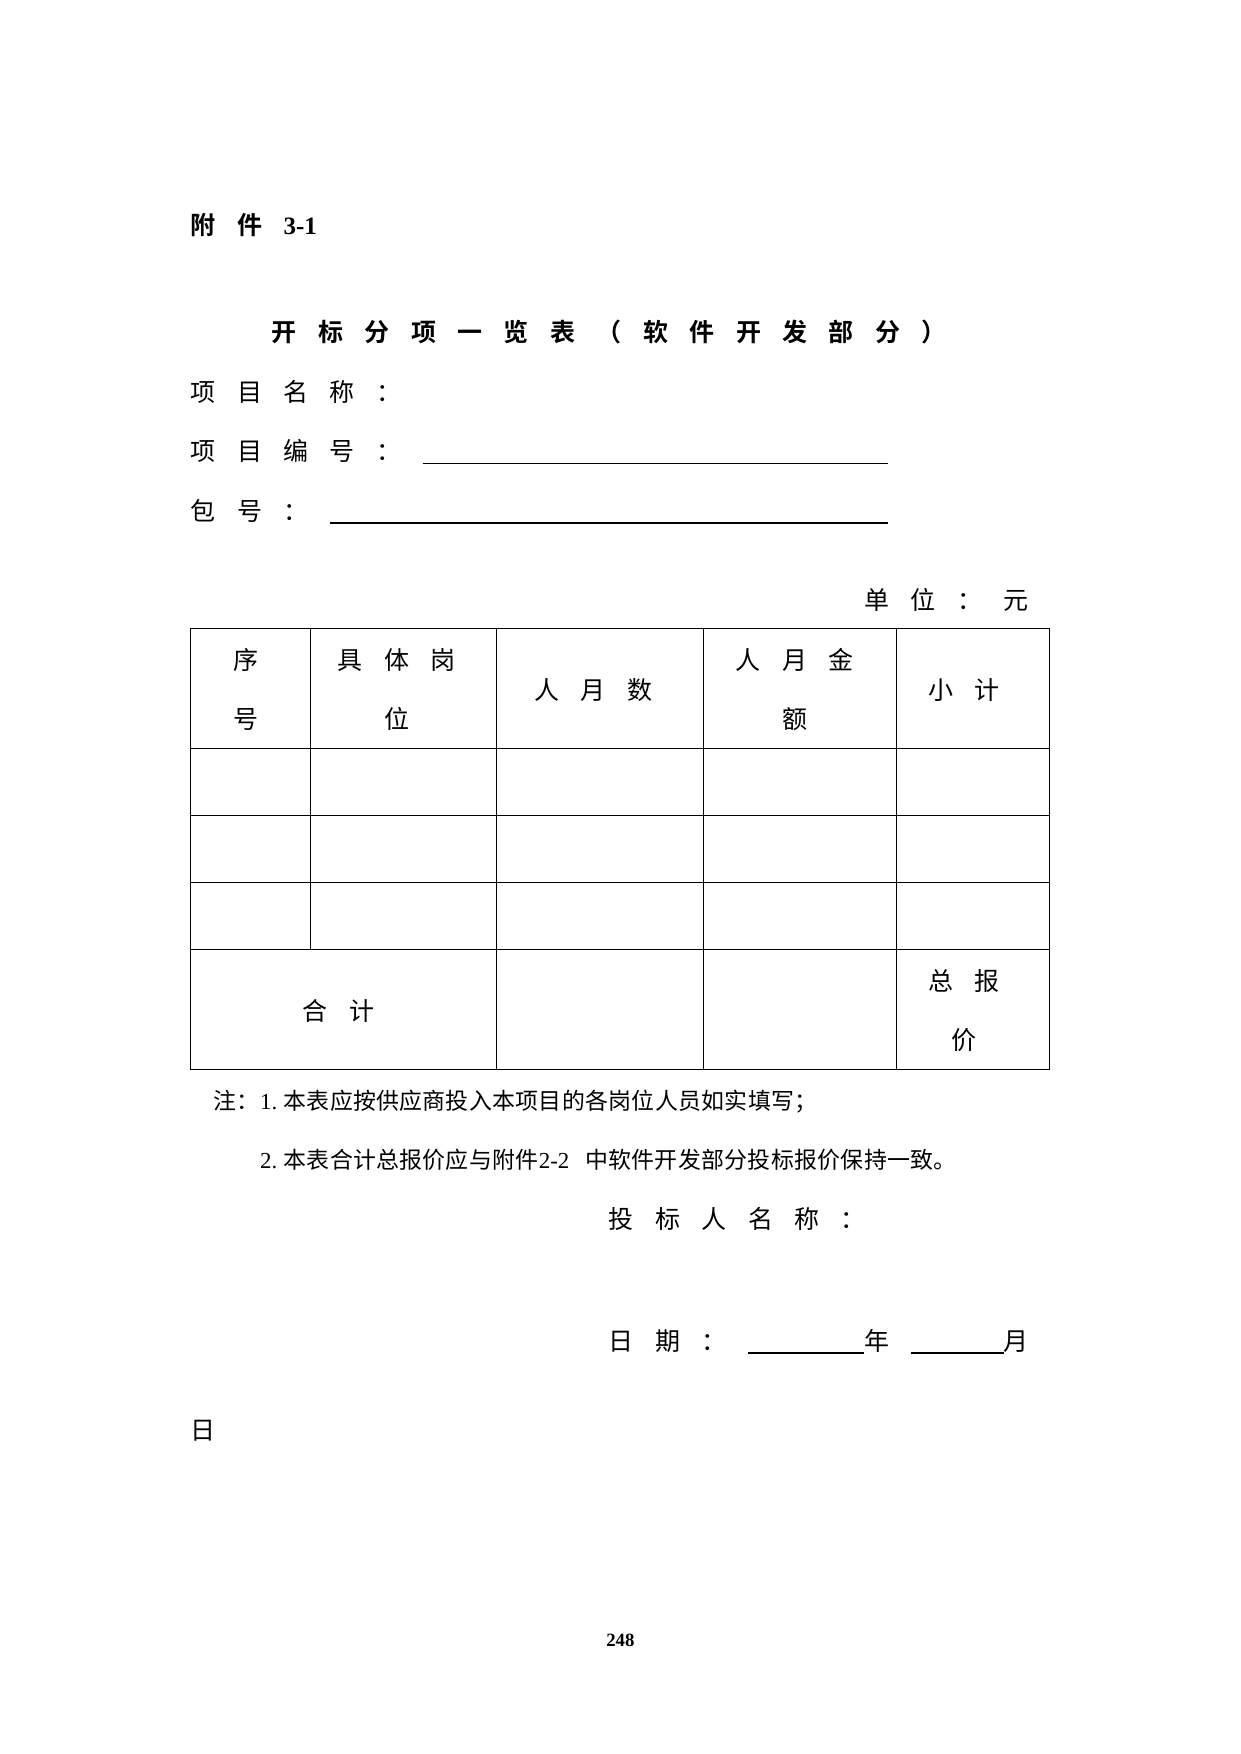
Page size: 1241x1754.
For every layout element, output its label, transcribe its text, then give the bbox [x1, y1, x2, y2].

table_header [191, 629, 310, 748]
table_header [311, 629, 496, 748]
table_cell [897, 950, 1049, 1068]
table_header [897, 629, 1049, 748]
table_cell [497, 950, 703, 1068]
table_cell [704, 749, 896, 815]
text 附件3-1 [190, 194, 1050, 253]
text 投标人名称： [190, 1188, 1050, 1248]
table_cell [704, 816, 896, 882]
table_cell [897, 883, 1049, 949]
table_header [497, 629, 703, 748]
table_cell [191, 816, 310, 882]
text 包号： [190, 479, 1050, 539]
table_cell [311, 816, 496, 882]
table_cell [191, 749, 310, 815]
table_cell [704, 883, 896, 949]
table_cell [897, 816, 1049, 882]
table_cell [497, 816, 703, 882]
text 项目名称： [190, 361, 1050, 420]
text 开标分项一览表（软件开发部分） [190, 301, 1050, 361]
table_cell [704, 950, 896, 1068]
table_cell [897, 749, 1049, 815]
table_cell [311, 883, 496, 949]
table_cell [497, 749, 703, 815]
text 单位：元 [190, 568, 1050, 628]
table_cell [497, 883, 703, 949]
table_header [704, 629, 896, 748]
text 注：1. 本表应按供应商投入本项目的各岗位人员如实填写； [209, 1070, 1050, 1129]
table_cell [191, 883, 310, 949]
text 日期： 年 月 日 [190, 1310, 1050, 1458]
text 2. 本表合计总报价应与附件2-2中软件开发部分投标报价保持一致。 [209, 1129, 1050, 1188]
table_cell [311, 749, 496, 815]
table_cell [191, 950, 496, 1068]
text 项目编号： [190, 420, 1050, 479]
